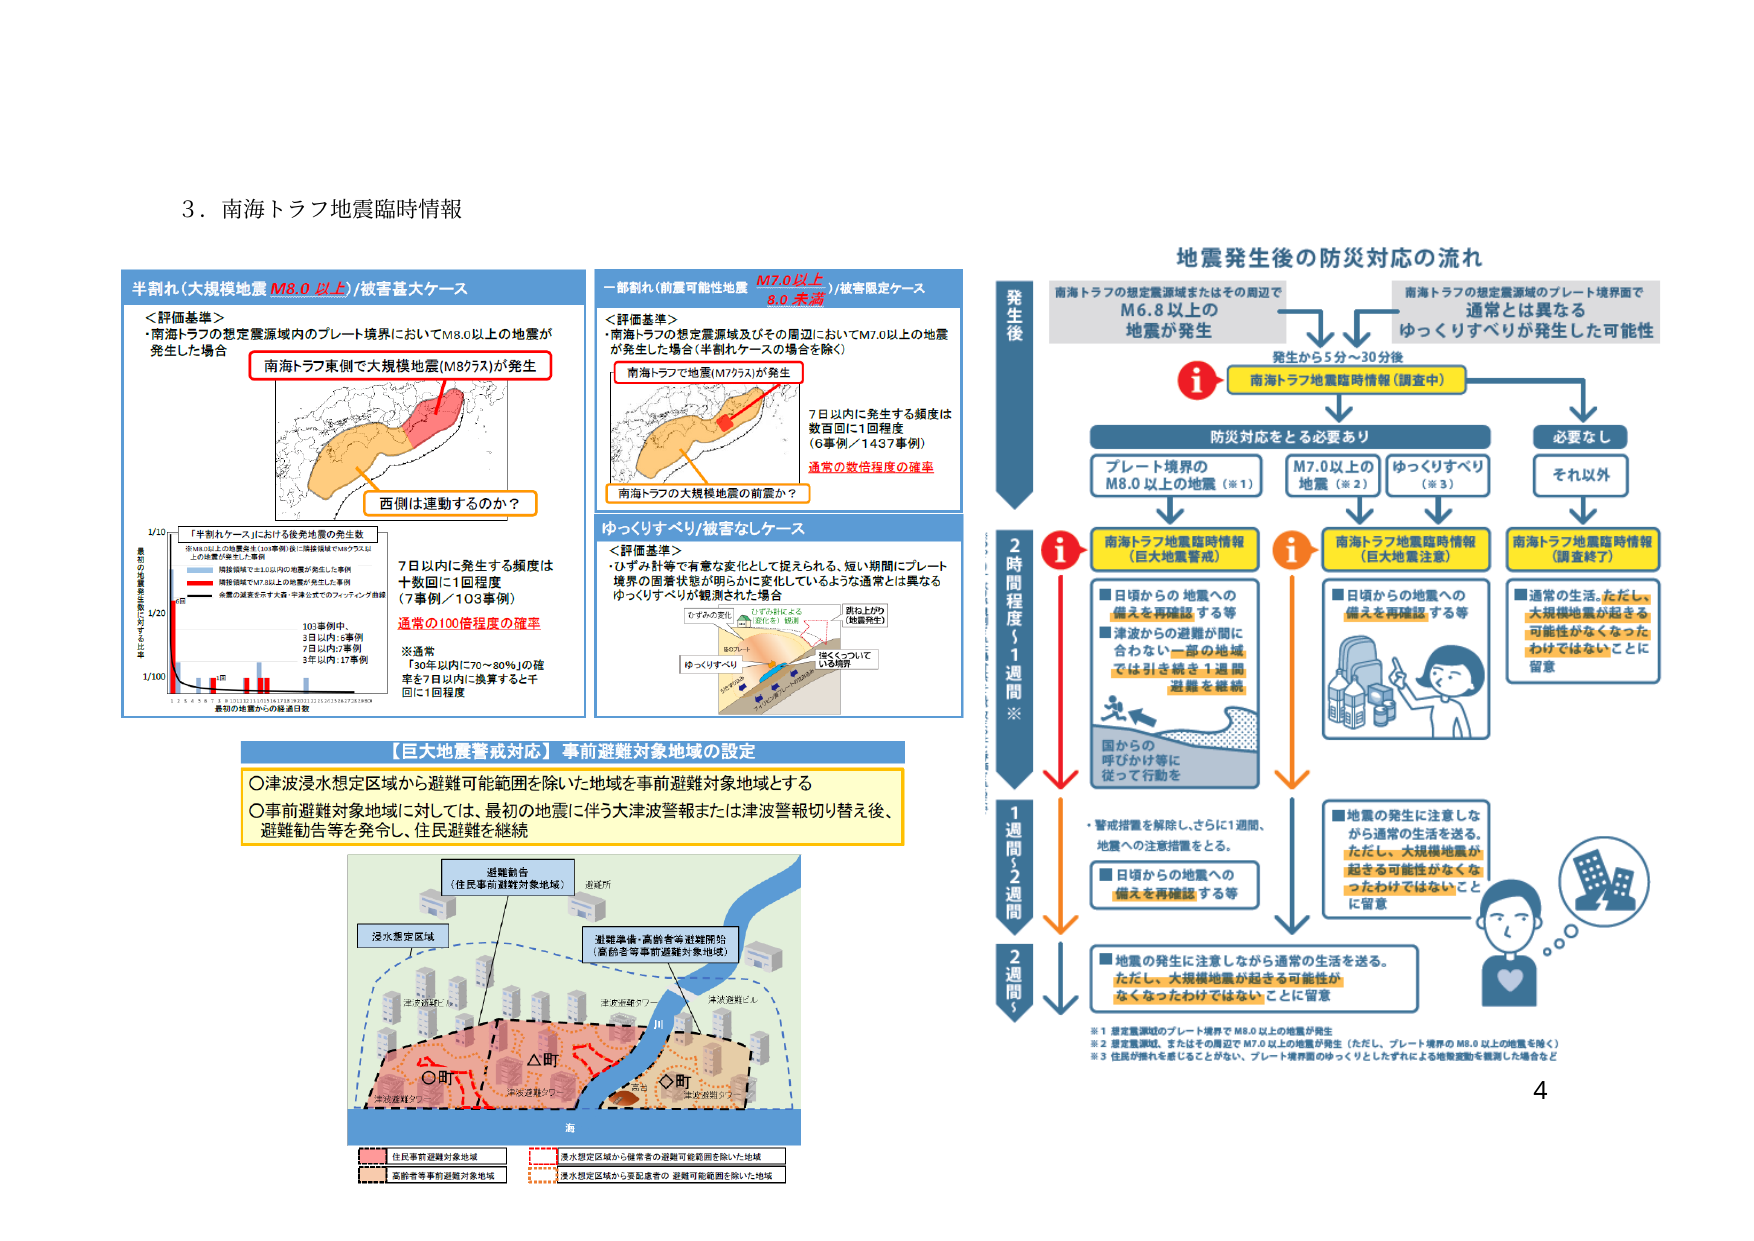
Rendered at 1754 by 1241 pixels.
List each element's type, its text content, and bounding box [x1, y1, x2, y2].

text ３．南海トラフ地震臨時情報 [177, 189, 1547, 226]
picture [985, 244, 1667, 1062]
picture [240, 741, 905, 1186]
picture [112, 261, 966, 720]
